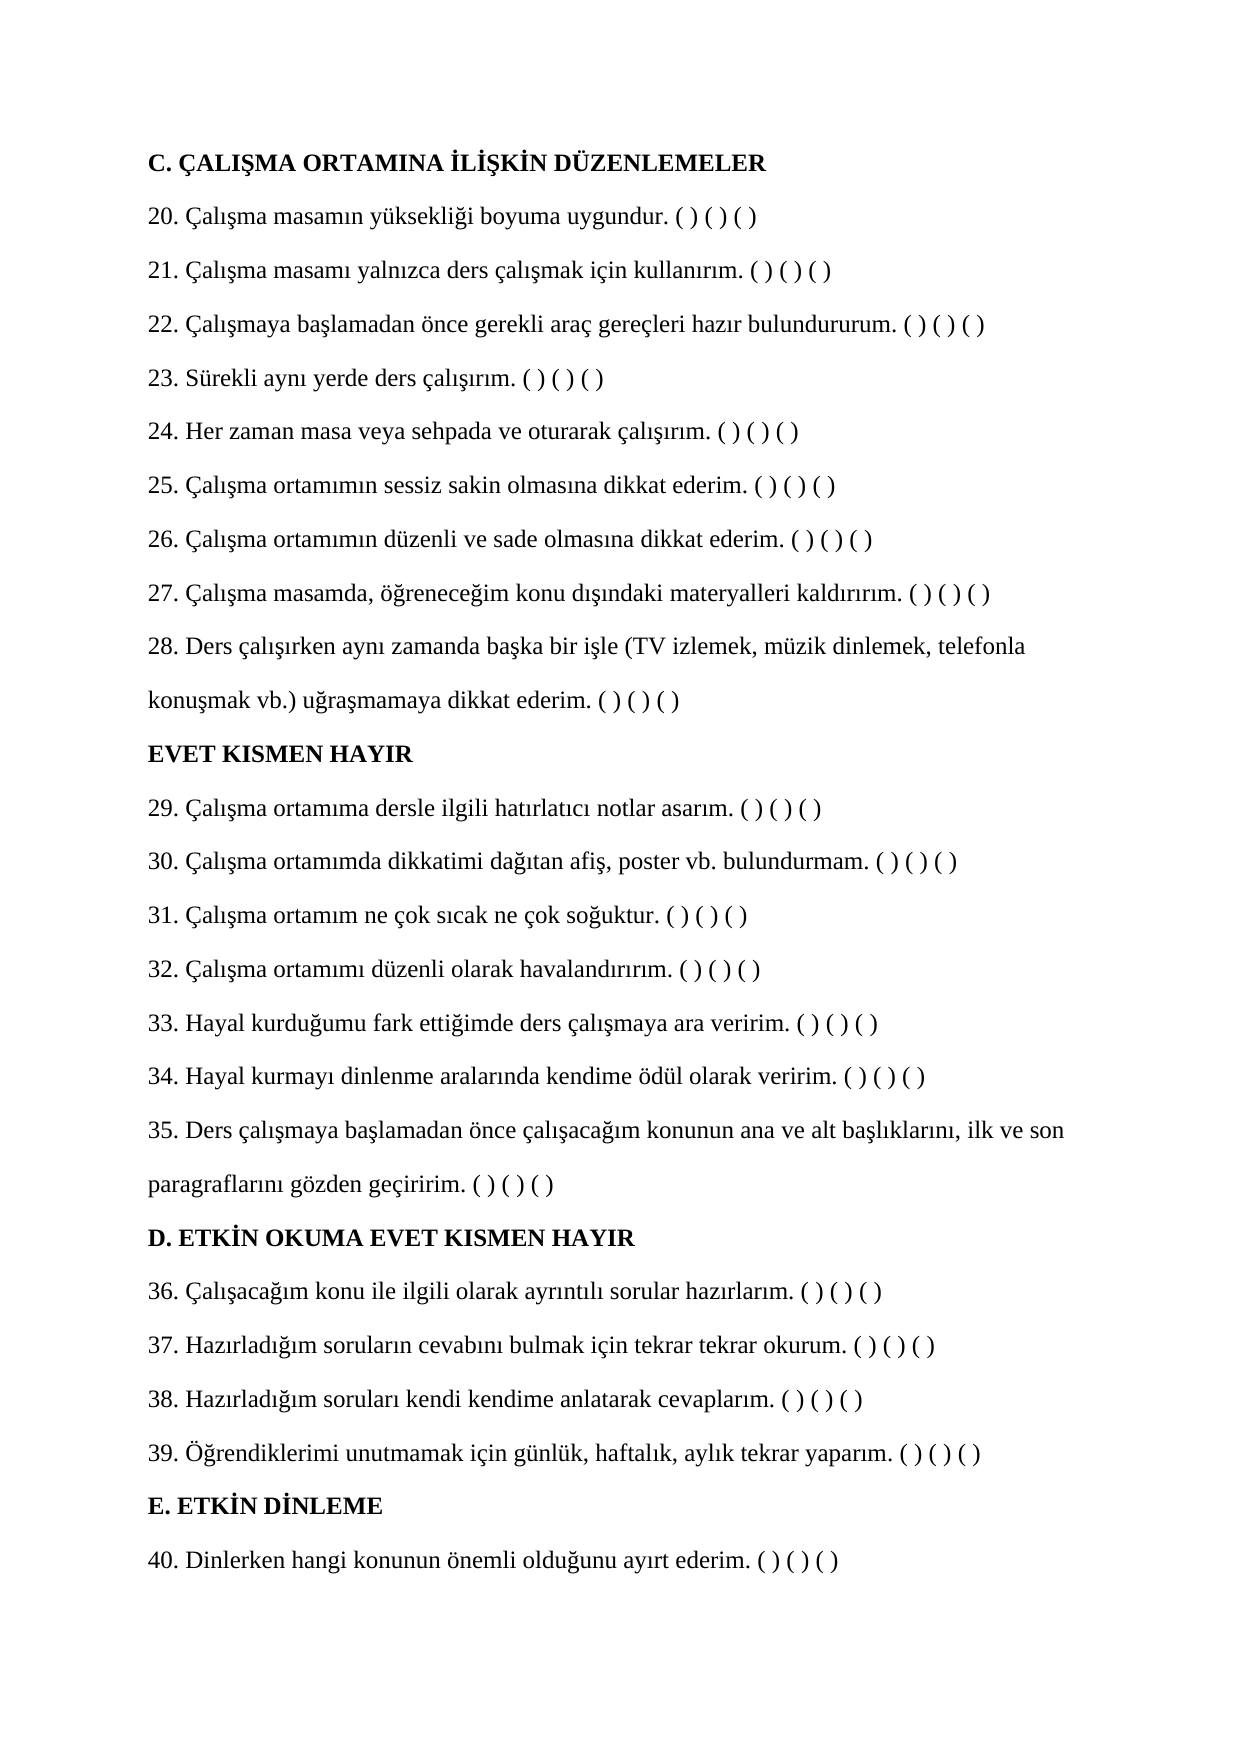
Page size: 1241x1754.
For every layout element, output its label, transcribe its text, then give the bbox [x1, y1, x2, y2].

text 32. Çalışma ortamımı düzenli olarak havalandırırım. ( ) ( ) ( ) [148, 954, 1093, 983]
text 22. Çalışmaya başlamadan önce gerekli araç gereçleri hazır bulundururum. ( ) ( ) ( ) [148, 309, 1093, 338]
text EVET KISMEN HAYIR [148, 739, 1093, 768]
text 28. Ders çalışırken aynı zamanda başka bir işle (TV izlemek, müzik dinlemek, telefonla [148, 631, 1093, 660]
text 20. Çalışma masamın yüksekliği boyuma uygundur. ( ) ( ) ( ) [148, 201, 1093, 230]
text 40. Dinlerken hangi konunun önemli olduğunu ayırt ederim. ( ) ( ) ( ) [148, 1545, 1093, 1574]
text 21. Çalışma masamı yalnızca ders çalışmak için kullanırım. ( ) ( ) ( ) [148, 255, 1093, 284]
text 38. Hazırladığım soruları kendi kendime anlatarak cevaplarım. ( ) ( ) ( ) [148, 1384, 1093, 1413]
text E. ETKİN DİNLEME [148, 1491, 1093, 1520]
text 30. Çalışma ortamımda dikkatimi dağıtan afiş, poster vb. bulundurmam. ( ) ( ) ( ) [148, 846, 1093, 875]
text 26. Çalışma ortamımın düzenli ve sade olmasına dikkat ederim. ( ) ( ) ( ) [148, 524, 1093, 553]
text D. ETKİN OKUMA EVET KISMEN HAYIR [148, 1223, 1093, 1251]
text 29. Çalışma ortamıma dersle ilgili hatırlatıcı notlar asarım. ( ) ( ) ( ) [148, 793, 1093, 821]
text 35. Ders çalışmaya başlamadan önce çalışacağım konunun ana ve alt başlıklarını, ilk ve son [148, 1115, 1093, 1144]
text 23. Sürekli aynı yerde ders çalışırım. ( ) ( ) ( ) [148, 363, 1093, 391]
text 27. Çalışma masamda, öğreneceğim konu dışındaki materyalleri kaldırırım. ( ) ( ) ( ) [148, 578, 1093, 606]
text 24. Her zaman masa veya sehpada ve oturarak çalışırım. ( ) ( ) ( ) [148, 416, 1093, 445]
text 33. Hayal kurduğumu fark ettiğimde ders çalışmaya ara veririm. ( ) ( ) ( ) [148, 1008, 1093, 1036]
text 37. Hazırladığım soruların cevabını bulmak için tekrar tekrar okurum. ( ) ( ) ( ) [148, 1330, 1093, 1359]
text 25. Çalışma ortamımın sessiz sakin olmasına dikkat ederim. ( ) ( ) ( ) [148, 470, 1093, 499]
text 31. Çalışma ortamım ne çok sıcak ne çok soğuktur. ( ) ( ) ( ) [148, 900, 1093, 929]
text konuşmak vb.) uğraşmamaya dikkat ederim. ( ) ( ) ( ) [148, 685, 1093, 714]
text paragraflarını gözden geçiririm. ( ) ( ) ( ) [148, 1169, 1093, 1198]
text 39. Öğrendiklerimi unutmamak için günlük, haftalık, aylık tekrar yaparım. ( ) ( ) ( ) [148, 1438, 1093, 1466]
text 34. Hayal kurmayı dinlenme aralarında kendime ödül olarak veririm. ( ) ( ) ( ) [148, 1061, 1093, 1090]
text 36. Çalışacağım konu ile ilgili olarak ayrıntılı sorular hazırlarım. ( ) ( ) ( ) [148, 1276, 1093, 1305]
text C. ÇALIŞMA ORTAMINA İLİŞKİN DÜZENLEMELER [148, 148, 1093, 176]
